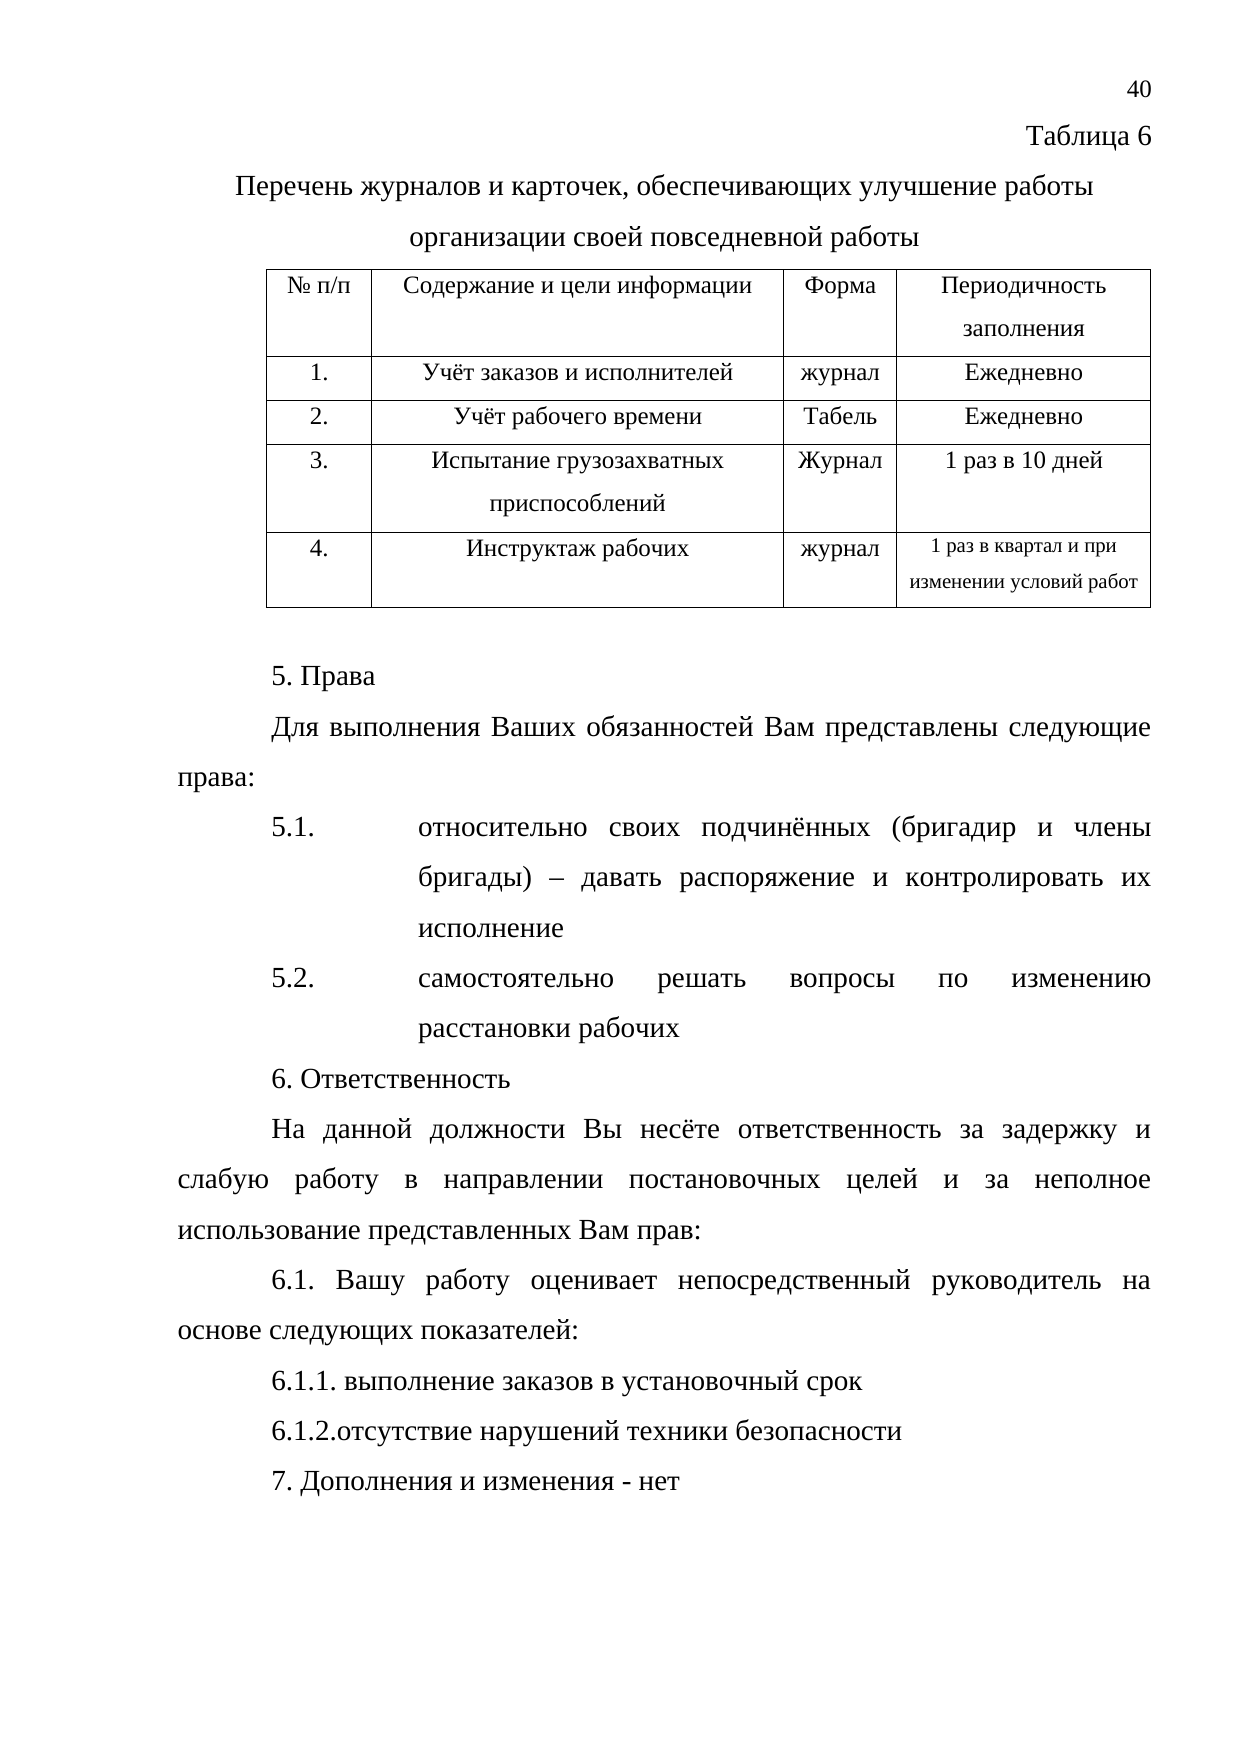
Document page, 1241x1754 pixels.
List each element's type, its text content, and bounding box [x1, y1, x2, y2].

table_cell 3. [267, 445, 371, 532]
table_cell Табель [784, 401, 896, 444]
table_header Периодичность заполнения [897, 270, 1150, 356]
list относительно своих подчинённых (бригадир и члены бригады) – давать распоряжение и контролировать их исполнение [271, 809, 1152, 943]
text 6.1.2.отсутствие нарушений техники безопасности [177, 1413, 1152, 1447]
table_header № п/п [267, 270, 371, 356]
table_cell Учёт заказов и исполнителей [372, 357, 783, 400]
list самостоятельно решать вопросы по изменению расстановки рабочих [271, 960, 1152, 1044]
table_header Содержание и цели информации [372, 270, 783, 356]
table_cell Учёт рабочего времени [372, 401, 783, 444]
table_cell Ежедневно [897, 357, 1150, 400]
text Для выполнения Ваших обязанностей Вам представлены следующие права: [177, 709, 1152, 792]
table_cell 4. [267, 533, 371, 607]
table_cell 1. [267, 357, 371, 400]
text 7. Дополнения и изменения - нет [177, 1463, 1152, 1497]
table_cell 2. [267, 401, 371, 444]
table_cell журнал [784, 533, 896, 607]
table_cell Испытание грузозахватных приспособлений [372, 445, 783, 532]
text На данной должности Вы несёте ответственность за задержку и слабую работу в направлении постановочных целей и за неполное использование представленных Вам прав: [177, 1111, 1152, 1245]
table_cell 1 раз в квартал и при изменении условий работ [897, 533, 1150, 607]
text Перечень журналов и карточек, обеспечивающих улучшение работы организации своей повседневной работы [177, 168, 1152, 252]
table_cell Инструктаж рабочих [372, 533, 783, 607]
text Таблица 6 [177, 118, 1152, 152]
table_header Форма [784, 270, 896, 356]
table_cell Журнал [784, 445, 896, 532]
table_cell 1 раз в 10 дней [897, 445, 1150, 532]
text 6.1.1. выполнение заказов в установочный срок [177, 1363, 1152, 1396]
text 6. Ответственность [271, 1061, 1152, 1094]
text 5. Права [177, 658, 1152, 692]
table_cell журнал [784, 357, 896, 400]
table_cell Ежедневно [897, 401, 1150, 444]
text 6.1. Вашу работу оценивает непосредственный руководитель на основе следующих показателей: [177, 1262, 1152, 1346]
